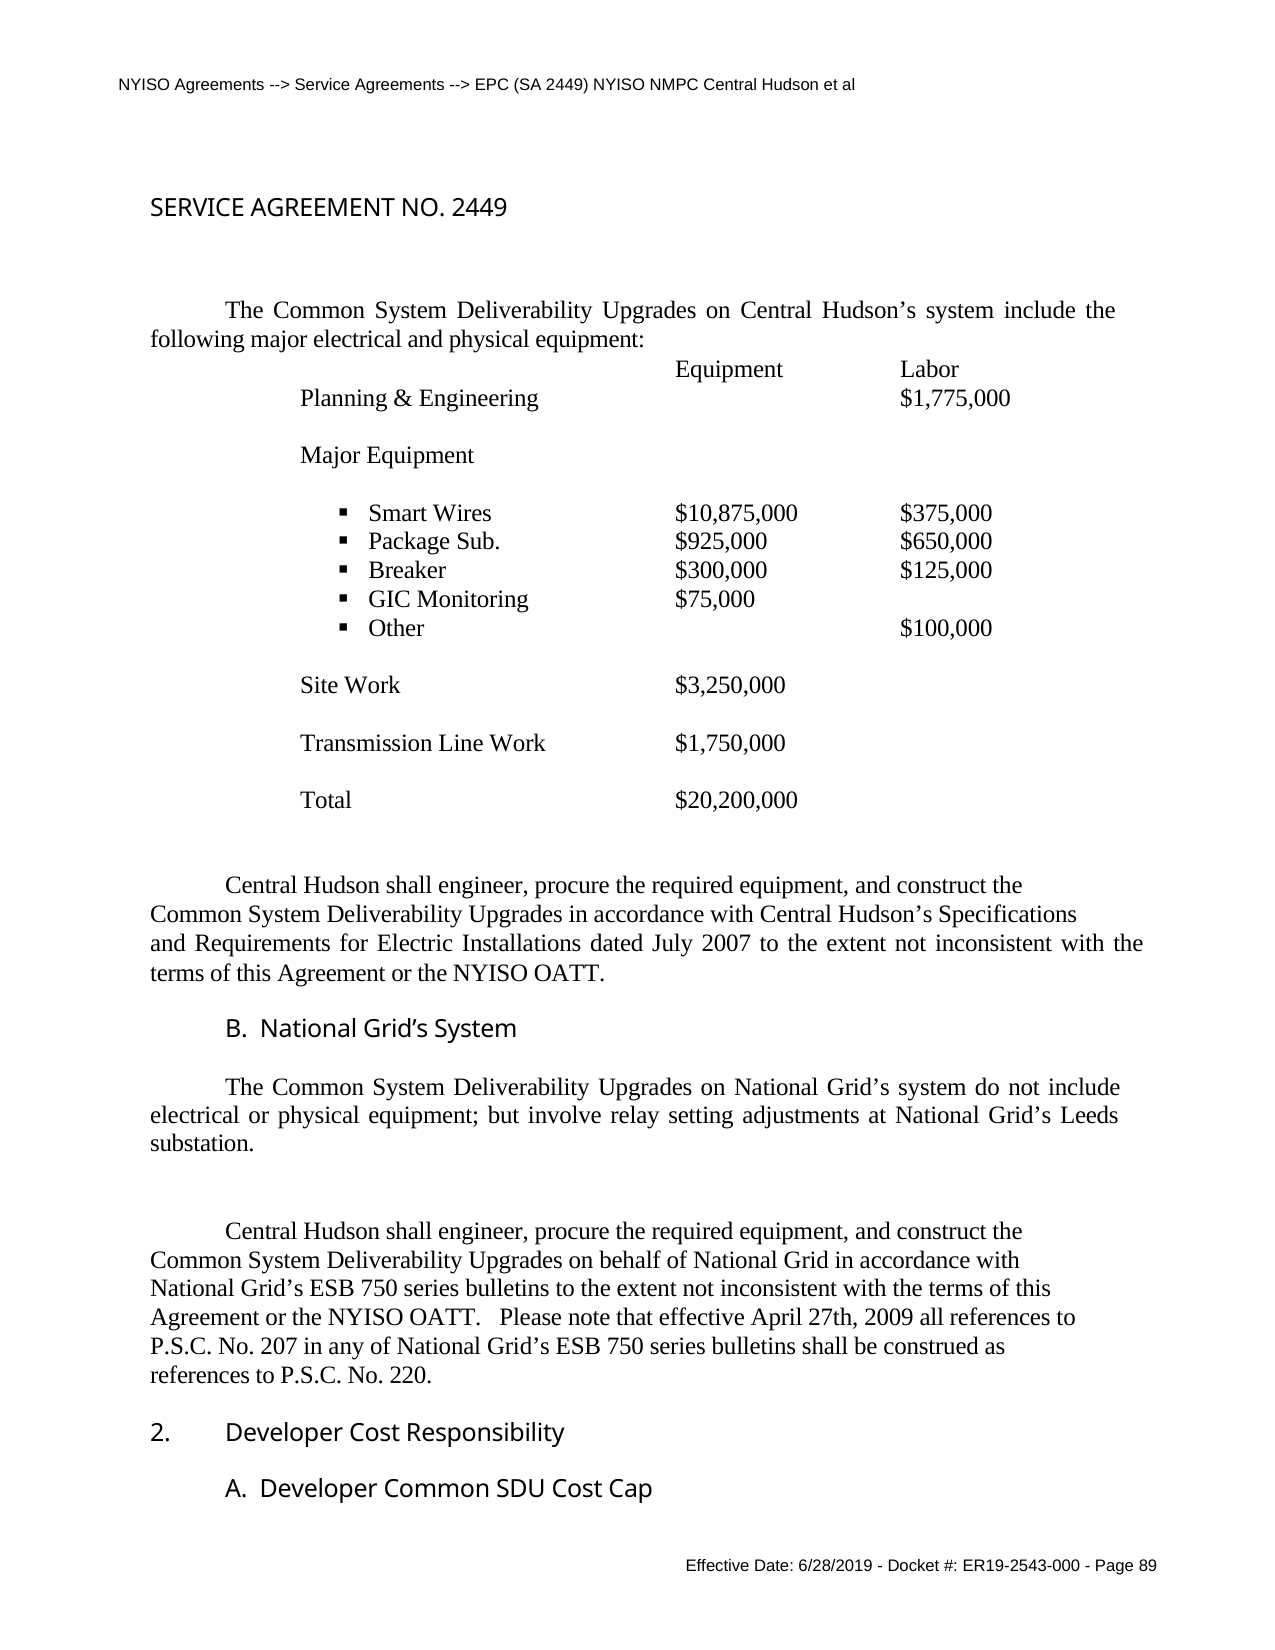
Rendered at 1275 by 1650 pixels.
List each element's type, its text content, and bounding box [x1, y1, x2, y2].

text Package Sub. $925,000 $650,000 [300, 527, 1275, 556]
text Total $20,200,000 [300, 786, 1275, 814]
text GIC Monitoring $75,000 [300, 584, 1275, 613]
text A. Developer Common SDU Cost Cap [225, 1475, 1275, 1503]
text B. National Grid’s System [225, 1014, 1275, 1043]
text Major Equipment [300, 441, 1275, 469]
text Common System Deliverability Upgrades in accordance with Central Hudson’s Specifications [150, 899, 1275, 928]
text Site Work $3,250,000 [300, 671, 1275, 699]
text The Common System Deliverability Upgrades on Central Hudson’s system include the following major electrical and physical equipment: [150, 295, 1116, 353]
text SERVICE AGREEMENT NO. 2449 [150, 193, 1275, 222]
text Planning & Engineering $1,775,000 [300, 383, 1275, 412]
text and Requirements for Electric Installations dated July 2007 to the extent not inconsistent with the terms of this Agreement or the NYISO OATT. [150, 928, 1145, 987]
text 2. Developer Cost Responsibility [150, 1419, 1275, 1448]
text Smart Wires $10,875,000 $375,000 [300, 498, 1275, 527]
text Other $100,000 [300, 613, 1275, 642]
text Central Hudson shall engineer, procure the required equipment, and construct the [225, 870, 1275, 899]
text Breaker $300,000 $125,000 [300, 556, 1275, 584]
text The Common System Deliverability Upgrades on National Grid’s system do not include electrical or physical equipment; but involve relay setting adjustments at National Grid’s Leeds substation. [150, 1073, 1129, 1157]
text Transmission Line Work $1,750,000 [300, 728, 1275, 757]
text Equipment Labor [300, 354, 1275, 383]
text Central Hudson shall engineer, procure the required equipment, and construct the Common System Deliverability Upgrades on behalf of National Grid in accordance with National Grid’s ESB 750 series bulletins to the extent not inconsistent with the terms of this Agreement or the NYISO OATT. Please note that effective April 27th, 2009 all references to P.S.C. No. 207 in any of National Grid’s ESB 750 series bulletins shall be construed as references to P.S.C. No. 220. [150, 1216, 1114, 1389]
